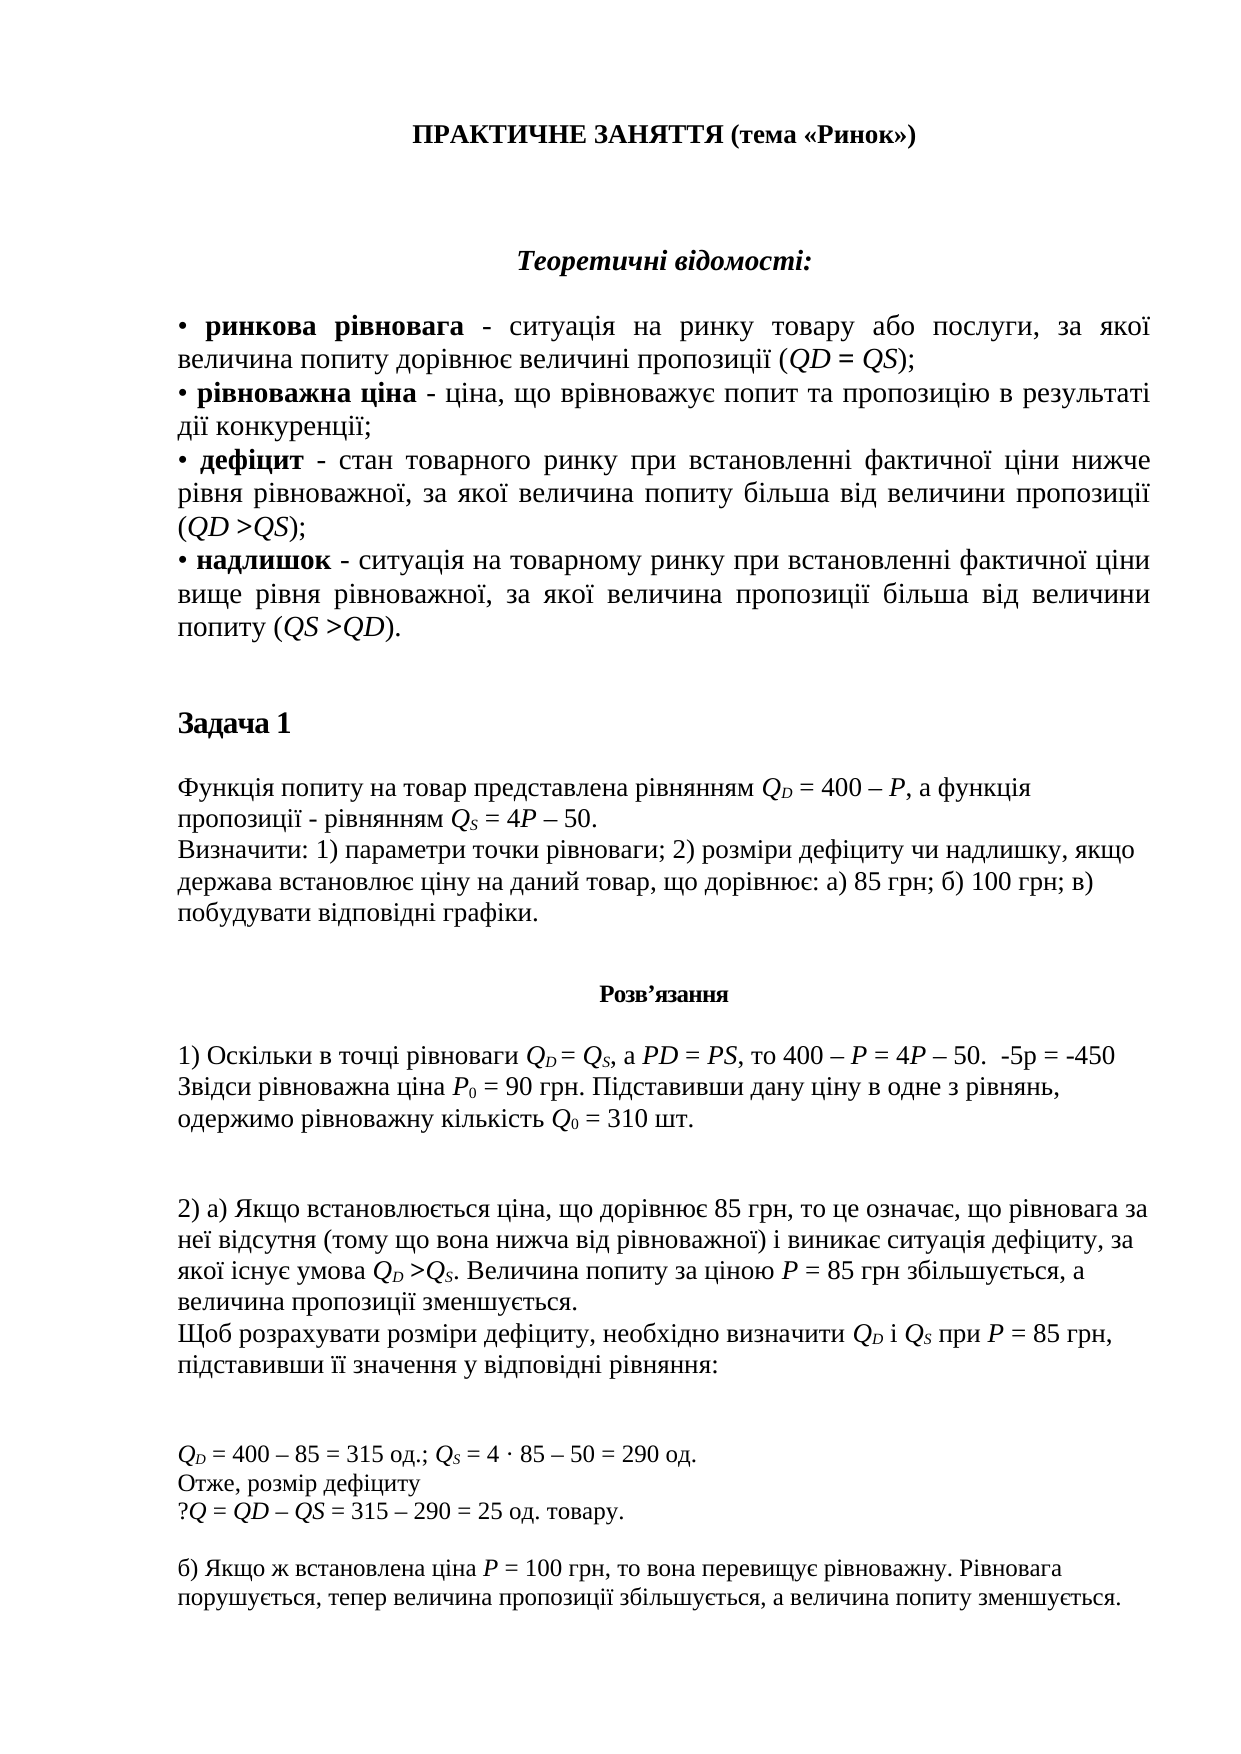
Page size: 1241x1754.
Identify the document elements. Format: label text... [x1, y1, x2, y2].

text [177, 1553, 1152, 1611]
text ПРАКТИЧНЕ ЗАНЯТТЯ (тема «Ринок») [177, 118, 1152, 149]
text • ринкова рівновага - ситуація на ринку товару або послуги, за якої величина попиту дорівнює величині пропозиції (QD = QS); [177, 276, 1152, 375]
text • надлишок - ситуація на товарному ринку при встановленні фактичної ціни вище рівня рівноважної, за якої величина пропозиції більша від величини попиту (QS >QD). [177, 542, 1152, 643]
text Розв’язання [177, 974, 1152, 1008]
text • рівноважна ціна - ціна, що врівноважує попит та пропозицію в результаті дії конкуренції; [177, 375, 1152, 442]
text Задача 1 [177, 690, 1152, 740]
text 1) Оскільки в точці рівноваги QD = QS, а PD = PS, то 400 – P = 4Р – 50. -5р = -450 Звідси рівноважна ціна Р0 = 90 грн. Підставивши дану ціну в одне з рівнянь, одержимо рівноважну кількість Q0 = 310 шт. [177, 1039, 1152, 1161]
text 2) а) Якщо встановлюється ціна, що дорівнює 85 грн, то це означає, що рівновага за неї відсутня (тому що вона нижча від рівноважної) і виникає ситуація дефіциту, за якої існує умова QD >QS. Величина попиту за ціною Р = 85 грн збільшується, а величина пропозиції зменшується. Щоб розрахувати розміри дефіциту, необхідно визначити QD і QS при Р = 85 грн, підставивши її значення у відповідні рівняння: [177, 1192, 1152, 1379]
text • дефіцит - стан товарного ринку при встановленні фактичної ціни нижче рівня рівноважної, за якої величина попиту більша від величини пропозиції (QD >QS); [177, 442, 1152, 542]
text QD = 400 – 85 = 315 од.; QS = 4 · 85 – 50 = 290 од. Отже, розмір дефіциту ?Q = QD – QS = 315 – 290 = 25 од. товару. [177, 1410, 1152, 1553]
text Теоретичні відомості: [177, 243, 1152, 276]
text Функція попиту на товар представлена рівнянням QD = 400 – Р, а функція пропозиції - рівнянням QS = 4Р – 50. Визначити: 1) параметри точки рівноваги; 2) розміри дефіциту чи надлишку, якщо держава встановлює ціну на даний товар, що дорівнює: а) 85 грн; б) 100 грн; в) побудувати відповідні графіки. [177, 771, 1152, 927]
